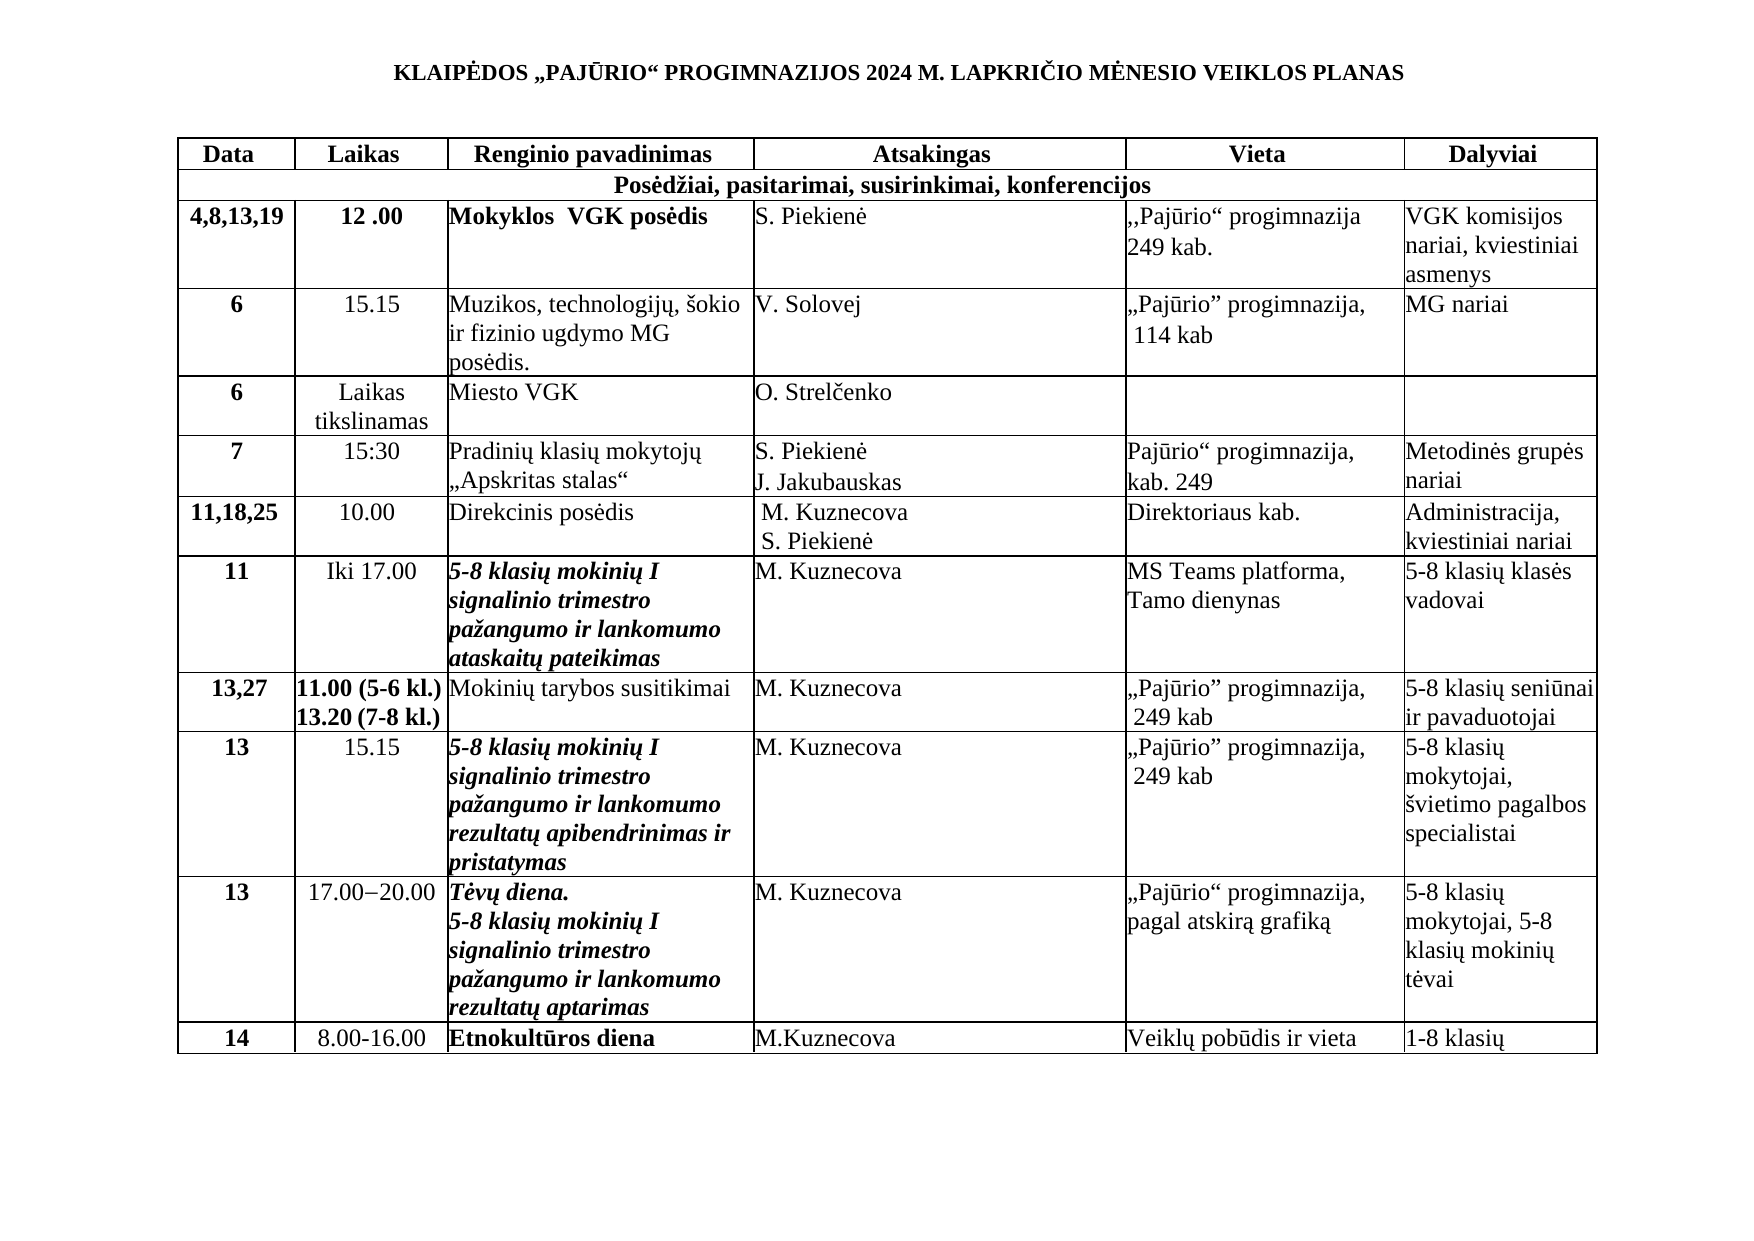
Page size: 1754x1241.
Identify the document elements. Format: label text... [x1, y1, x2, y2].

table_cell M. Kuznecova [755, 557, 1125, 671]
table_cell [1405, 1023, 1596, 1052]
table_cell „Pajūrio” progimnazija, 114 kab [1127, 289, 1404, 375]
table_cell Direktoriaus kab. [1127, 497, 1404, 555]
table_cell 15.15 [296, 289, 447, 375]
table_cell 13,27 [179, 673, 294, 731]
table_cell Miesto VGK [449, 377, 753, 434]
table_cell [1127, 1023, 1404, 1052]
table_cell 4,8,13,19 [179, 201, 294, 288]
table_cell M. Kuznecova [755, 877, 1125, 1021]
table_cell 5-8 klasių mokytojai, švietimo pagalbos specialistai [1405, 732, 1596, 876]
table_cell M. Kuznecova S. Piekienė [755, 497, 1125, 555]
table_cell 15.15 [296, 732, 447, 876]
table_cell Metodinės grupės nariai [1405, 436, 1596, 496]
table_cell 6 [179, 377, 294, 434]
table_cell Mokyklos VGK posėdis [449, 201, 753, 288]
table_cell 11,18,25 [179, 497, 294, 555]
table_cell Posėdžiai, pasitarimai, susirinkimai, konferencijos [179, 170, 1596, 200]
table_cell 6 [179, 289, 294, 375]
table_cell Pradinių klasių mokytojų „Apskritas stalas“ [449, 436, 753, 496]
table_cell 12 .00 [296, 201, 447, 288]
table_cell VGK komisijos nariai, kviestiniai asmenys [1405, 201, 1596, 288]
table_header Dalyviai [1405, 139, 1596, 168]
table_cell 8.00-16.00 [296, 1023, 447, 1052]
table_cell 5-8 klasių mokytojai, 5-8 klasių mokinių tėvai [1405, 877, 1596, 1021]
table_cell Direkcinis posėdis [449, 497, 753, 555]
table_cell 17.0020.00 [296, 877, 447, 1021]
table_cell Laikas tikslinamas [296, 377, 447, 434]
table_cell S. Piekienė [755, 201, 1125, 288]
table_cell Tėvų diena. 5-8 klasių mokinių I signalinio trimestro pažangumo ir lankomumo rezultatų aptarimas [449, 877, 753, 1021]
table_cell 5-8 klasių mokinių I signalinio trimestro pažangumo ir lankomumo rezultatų apibendrinimas ir pristatymas [449, 732, 753, 876]
table_cell MS Teams platforma, Tamo dienynas [1127, 557, 1404, 671]
table_cell M. Kuznecova [755, 732, 1125, 876]
table_cell Mokinių tarybos susitikimai [449, 673, 753, 731]
table_header Vieta [1127, 139, 1404, 168]
table_cell 10.00 [296, 497, 447, 555]
table_cell „Pajūrio” progimnazija, 249 kab [1127, 673, 1404, 731]
table_cell ,,Pajūrio“ progimnazija 249 kab. [1127, 201, 1404, 288]
table_cell „Pajūrio” progimnazija, 249 kab [1127, 732, 1404, 876]
table_cell [1127, 377, 1404, 434]
table_cell Administracija, kviestiniai nariai [1405, 497, 1596, 555]
text KLAIPĖDOS „PAJŪRIO“ PROGIMNAZIJOS 2024 M. LAPKRIČIO MĖNESIO VEIKLOS PLANAS [177, 59, 1636, 85]
table_cell Pajūrio“ progimnazija, kab. 249 [1127, 436, 1404, 496]
table_cell MG nariai [1405, 289, 1596, 375]
table_cell [1405, 377, 1596, 434]
table_header Atsakingas [755, 139, 1125, 168]
table_cell S. Piekienė J. Jakubauskas [755, 436, 1125, 496]
table_cell M. Kuznecova [755, 673, 1125, 731]
table_cell 13 [179, 732, 294, 876]
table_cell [755, 1023, 1125, 1052]
table_cell O. Strelčenko [755, 377, 1125, 434]
table_cell Iki 17.00 [296, 557, 447, 671]
table_cell 15:30 [296, 436, 447, 496]
table_cell 5-8 klasių mokinių I signalinio trimestro pažangumo ir lankomumo ataskaitų pateikimas [449, 557, 753, 671]
table_cell 5-8 klasių klasės vadovai [1405, 557, 1596, 671]
table_cell 7 [179, 436, 294, 496]
table_cell 11 [179, 557, 294, 671]
table_header Laikas [296, 139, 447, 168]
table_cell 5-8 klasių seniūnai ir pavaduotojai [1405, 673, 1596, 731]
table_cell „Pajūrio“ progimnazija, pagal atskirą grafiką [1127, 877, 1404, 1021]
table_header Data [179, 139, 294, 168]
table_cell Etnokultūros diena [449, 1023, 753, 1052]
table_cell V. Solovej [755, 289, 1125, 375]
table_cell Muzikos, technologijų, šokio ir fizinio ugdymo MG posėdis. [449, 289, 753, 375]
table_cell 11.00 (5-6 kl.) 13.20 (7-8 kl.) [296, 673, 447, 731]
table_header Renginio pavadinimas [449, 139, 753, 168]
table_cell 13 [179, 877, 294, 1021]
table_cell 14 [179, 1023, 294, 1052]
